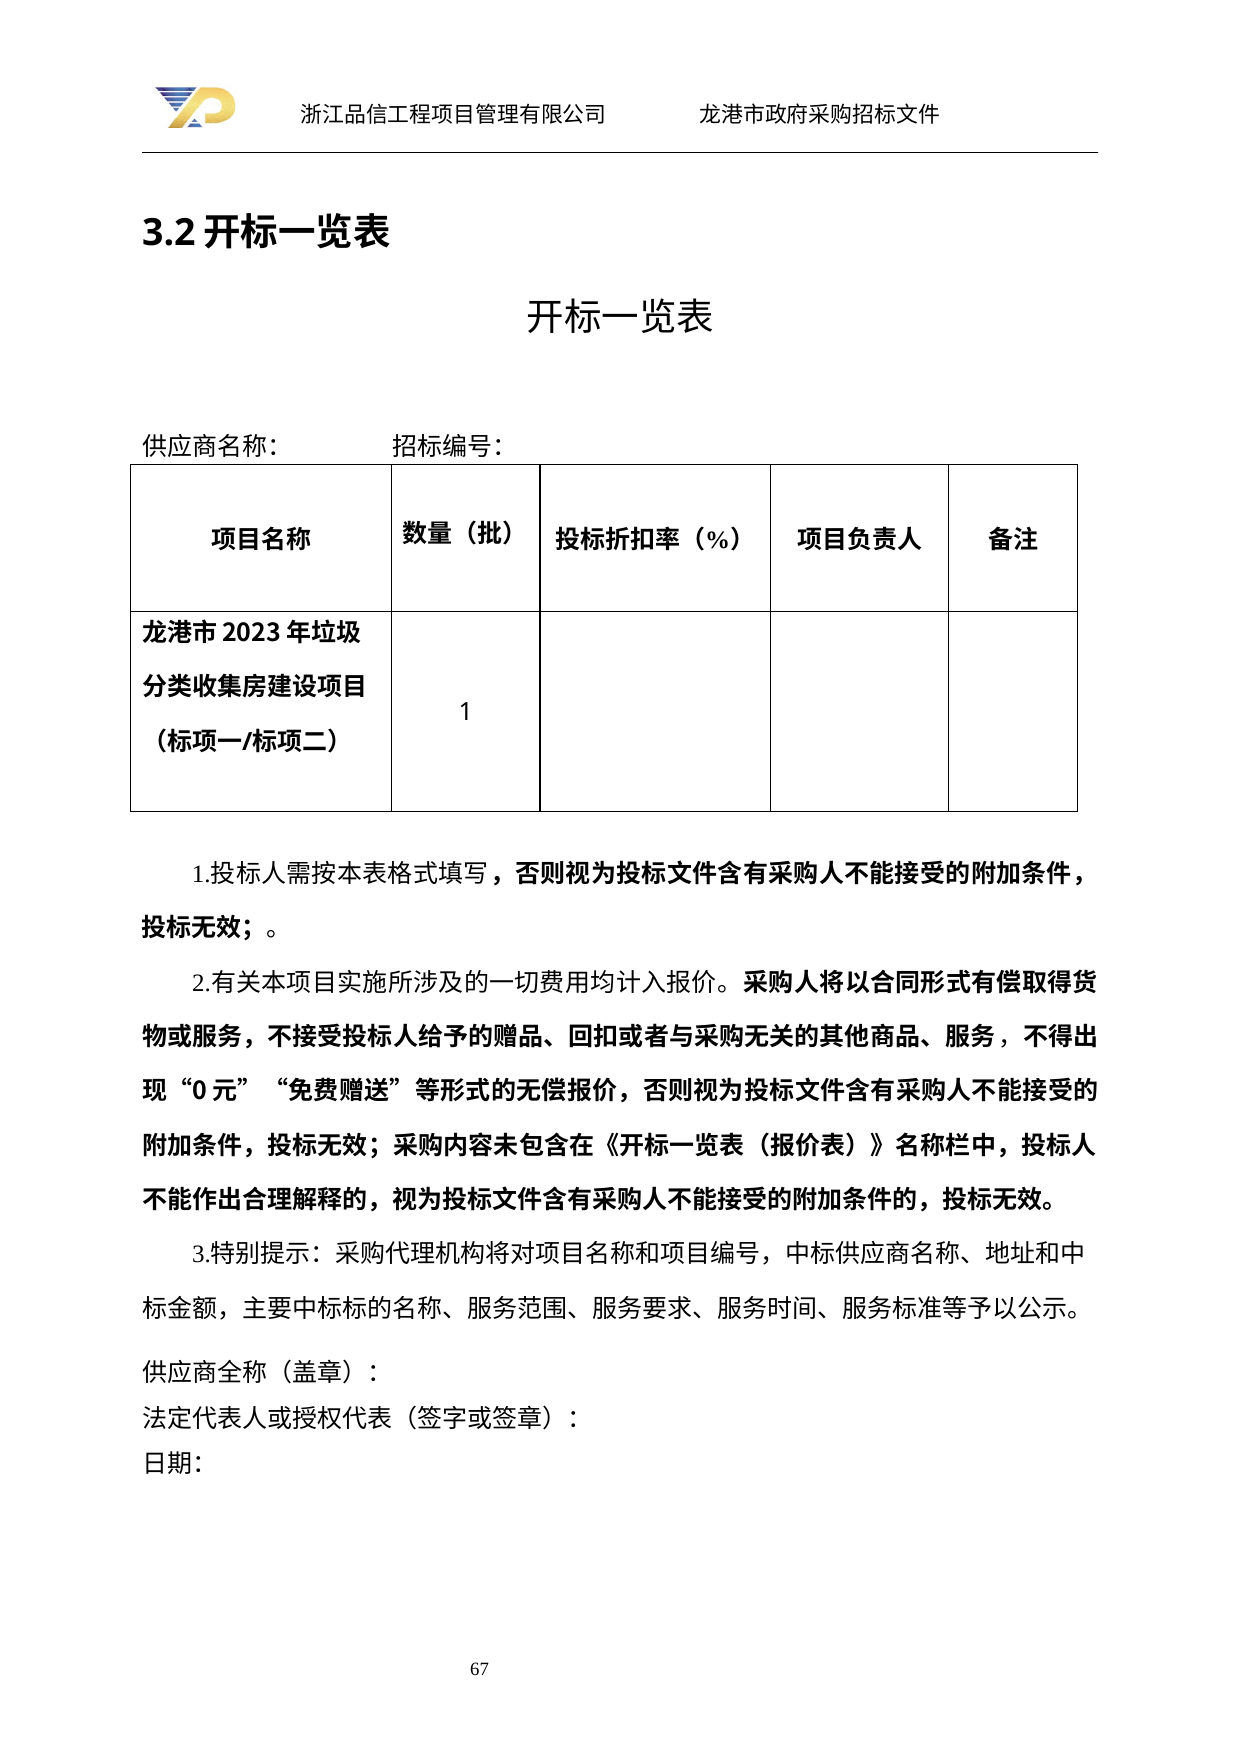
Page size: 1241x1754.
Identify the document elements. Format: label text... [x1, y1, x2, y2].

text 供应商全称（盖章）： [142, 1343, 1098, 1388]
text 1.投标人需按本表格式填写，否则视为投标文件含有采购人不能接受的附加条件，投标无效；。 [142, 853, 1098, 944]
text 日期： [142, 1434, 1098, 1480]
text 3.2开标一览表 [142, 201, 1098, 256]
table_header 项目名称 [131, 465, 391, 611]
text 2.有关本项目实施所涉及的一切费用均计入报价。采购人将以合同形式有偿取得货物或服务，不接受投标人给予的赠品、回扣或者与采购无关的其他商品、服务，不得出现“0元”“免费赠送”等形式的无偿报价，否则视为投标文件含有采购人不能接受的附加条件，投标无效；采购内容未包含在《开标一览表（报价表）》名称栏中，投标人不能作出合理解释的，视为投标文件含有采购人不能接受的附加条件的，投标无效。 [142, 962, 1098, 1216]
table_cell [771, 612, 948, 811]
table_header 数量（批） [392, 465, 539, 611]
table_header 项目负责人 [771, 465, 948, 611]
table_cell [541, 612, 770, 811]
picture [143, 70, 241, 128]
text 供应商名称： 招标编号： [142, 422, 1098, 464]
table_cell 龙港市2023年垃圾分类收集房建设项目（标项一/标项二） [131, 612, 391, 811]
table_cell 1 [392, 612, 539, 811]
text 开标一览表 [142, 297, 1098, 339]
text 3.特别提示：采购代理机构将对项目名称和项目编号，中标供应商名称、地址和中标金额，主要中标标的名称、服务范围、服务要求、服务时间、服务标准等予以公示。 [142, 1234, 1098, 1324]
table_cell [949, 612, 1077, 811]
table_header 投标折扣率（%） [541, 465, 770, 611]
picture [143, 153, 241, 161]
text 法定代表人或授权代表（签字或签章）： [142, 1388, 1098, 1434]
table_header 备注 [949, 465, 1077, 611]
